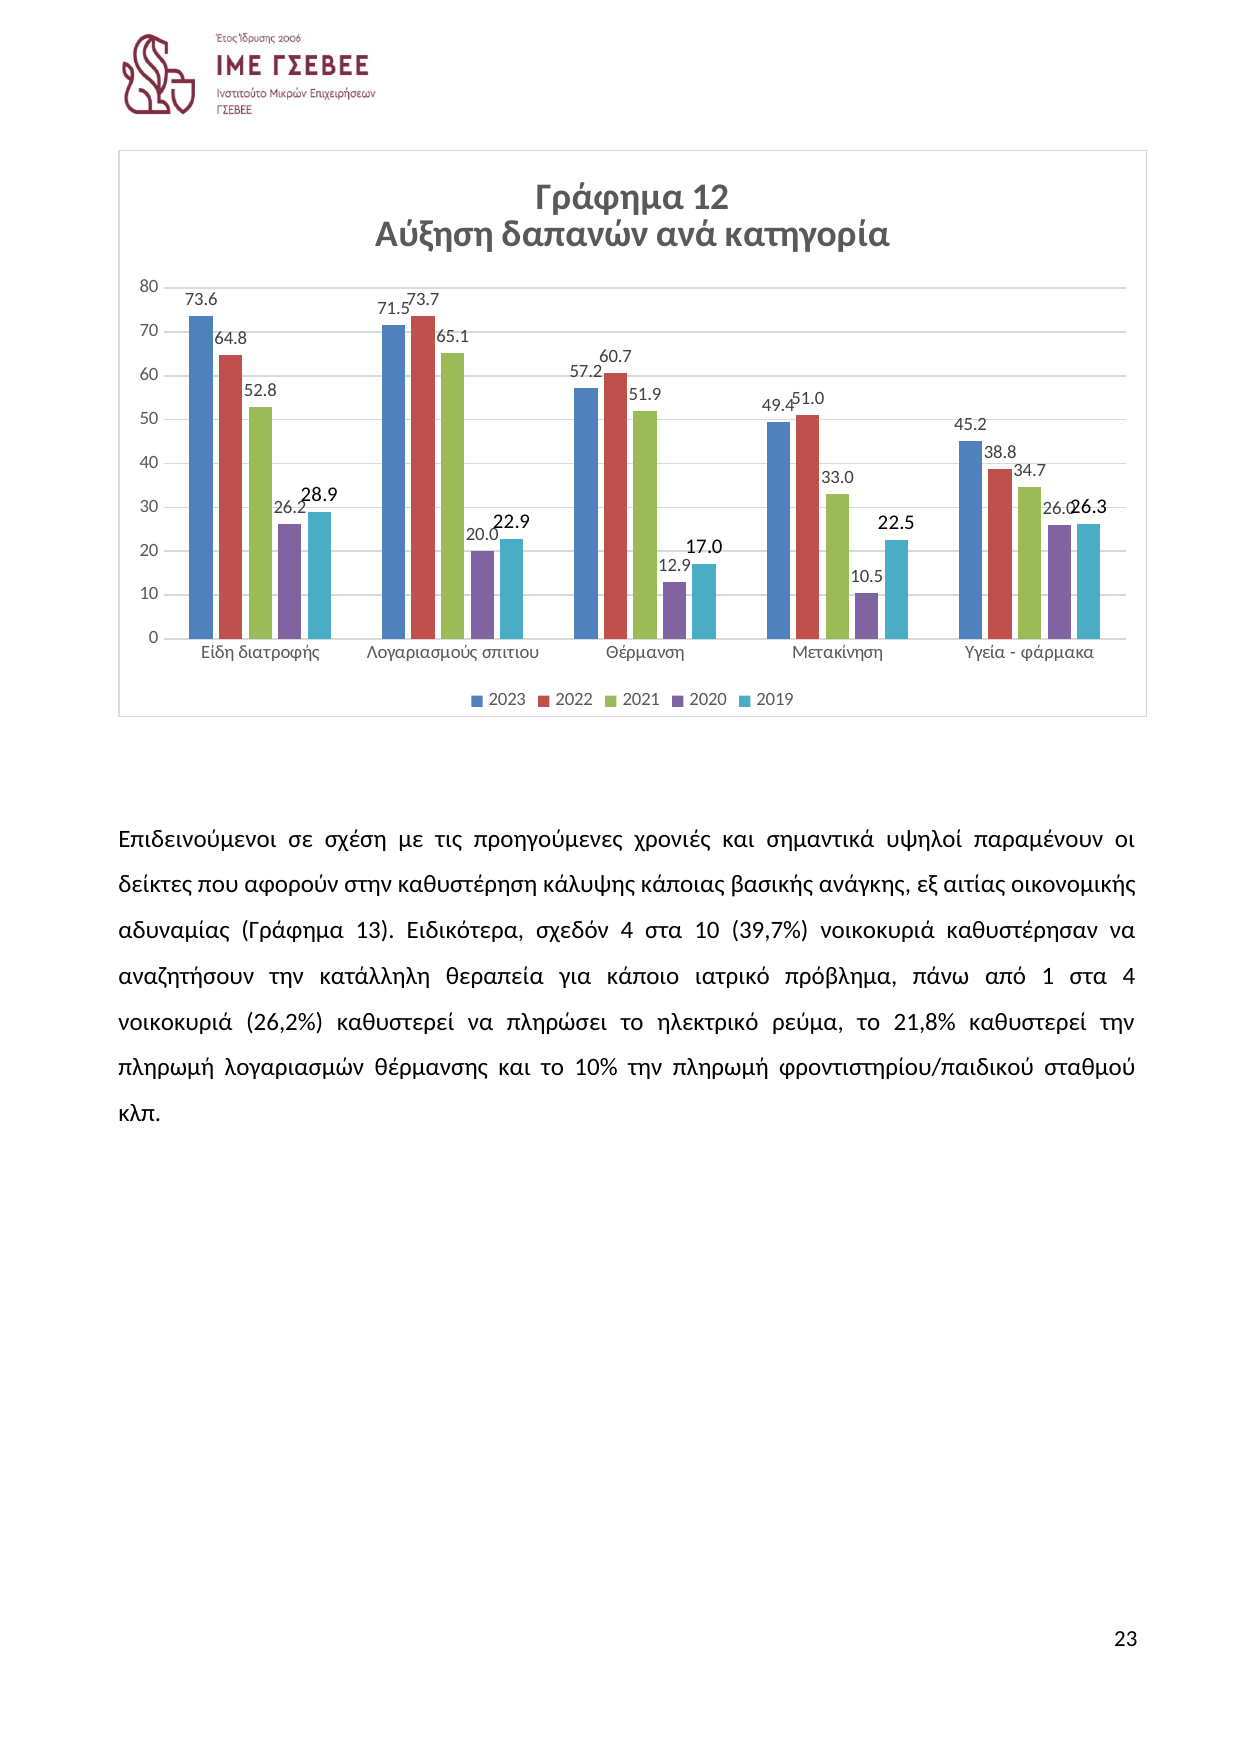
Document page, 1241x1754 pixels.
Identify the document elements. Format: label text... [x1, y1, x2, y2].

picture [118, 30, 378, 118]
list Επιδεινούμενοι σε σχέση με τις προηγούμενες χρονιές και σημαντικά υψηλοί παραμένουν οι δείκτες που αφορούν στην καθυστέρηση κάλυψης κάποιας βασικής ανάγκης, εξ αιτίας οικονομικής αδυναμίας (Γράφημα 13). Ειδικότερα, σχεδόν 4 στα 10 (39,7%) νοικοκυριά καθυστέρησαν να αναζητήσουν την κατάλληλη θεραπεία για κάποιο ιατρικό πρόβλημα, πάνω από 1 στα 4 νοικοκυριά (26,2%) καθυστερεί να πληρώσει το ηλεκτρικό ρεύμα, το 21,8% καθυστερεί την πληρωμή λογαριασμών θέρμανσης και το 10% την πληρωμή φροντιστηρίου/παιδικού σταθμού κλπ. [118, 823, 1137, 1128]
